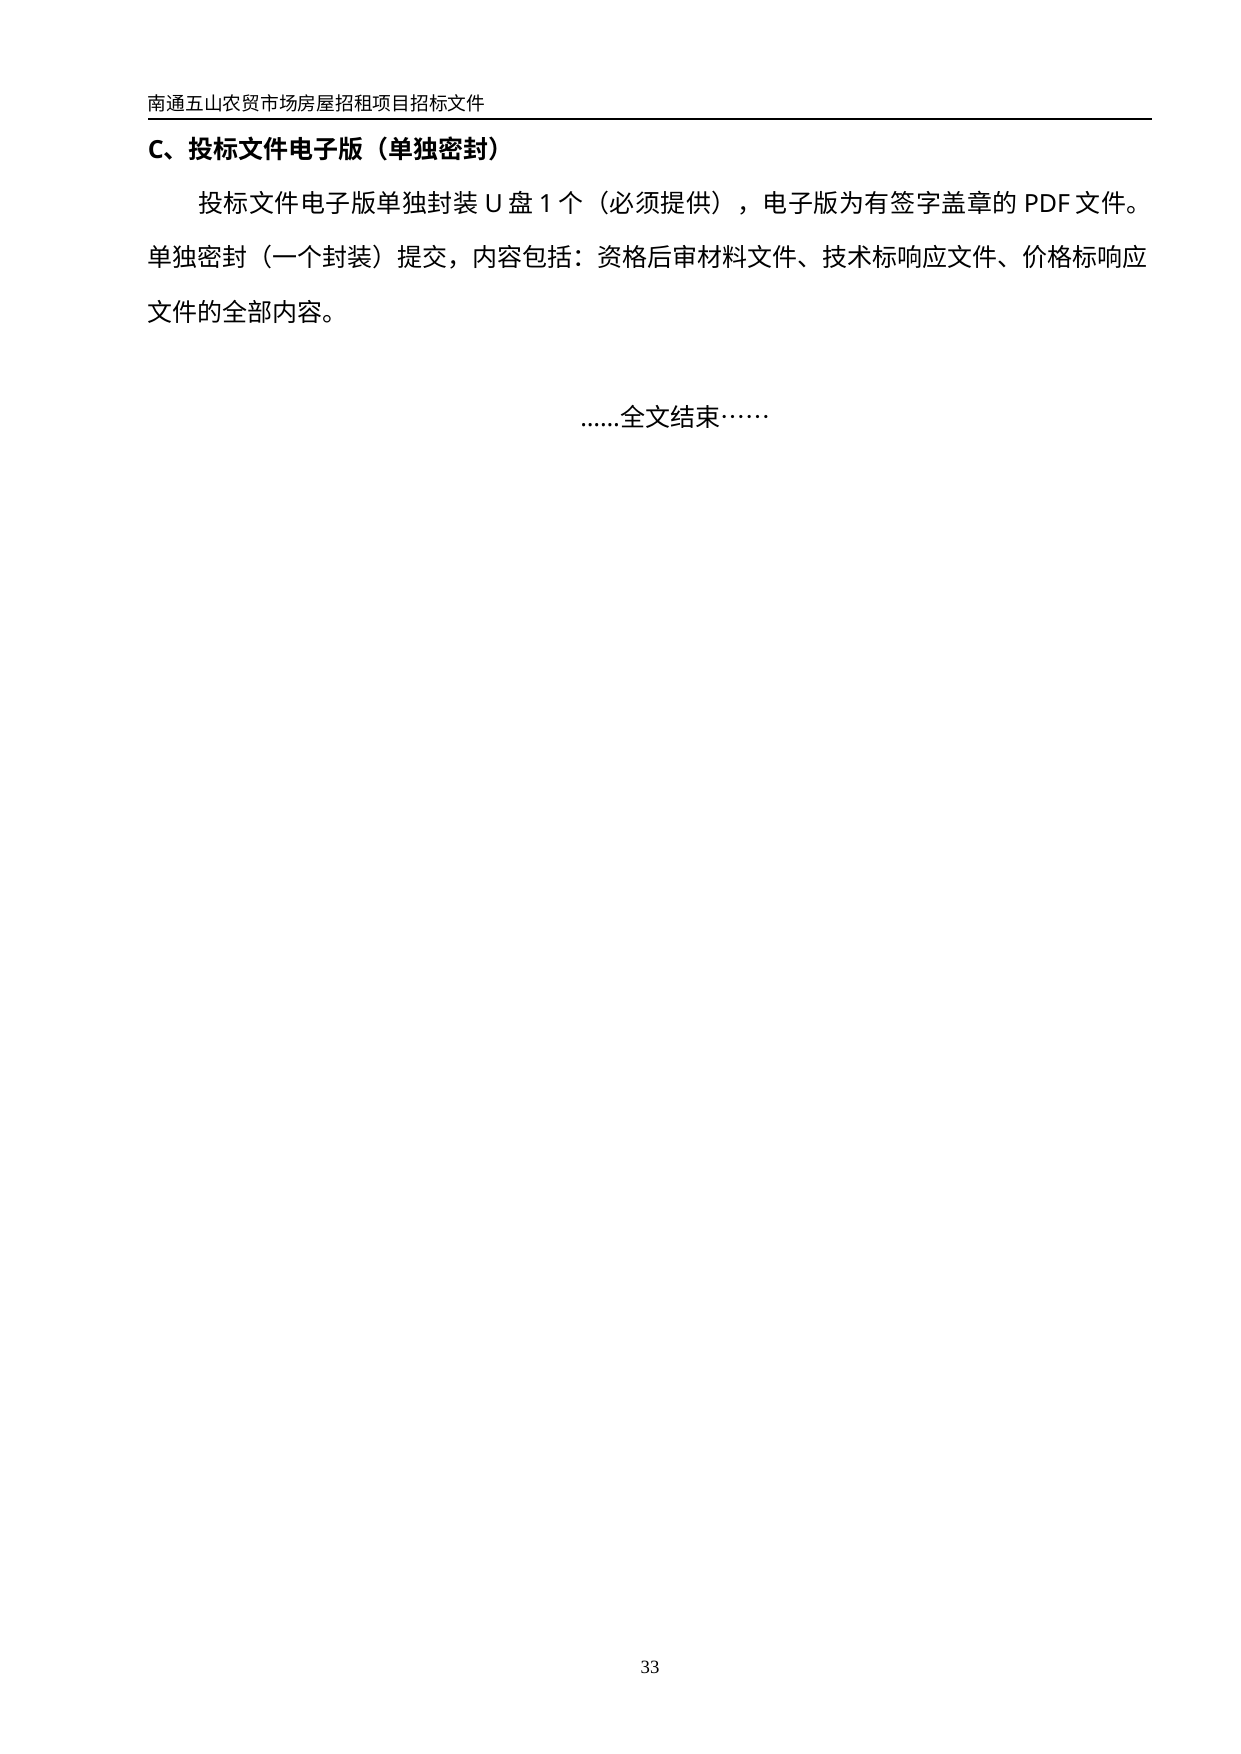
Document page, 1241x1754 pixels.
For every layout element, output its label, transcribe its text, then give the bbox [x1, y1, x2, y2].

text ……全文结束…… [148, 398, 1152, 434]
text C、投标文件电子版（单独密封） [148, 129, 1152, 165]
text 投标文件电子版单独封装U盘1个（必须提供），电子版为有签字盖章的PDF文件。单独密封（一个封装）提交，内容包括：资格后审材料文件、技术标响应文件、价格标响应文件的全部内容。 [148, 183, 1152, 328]
